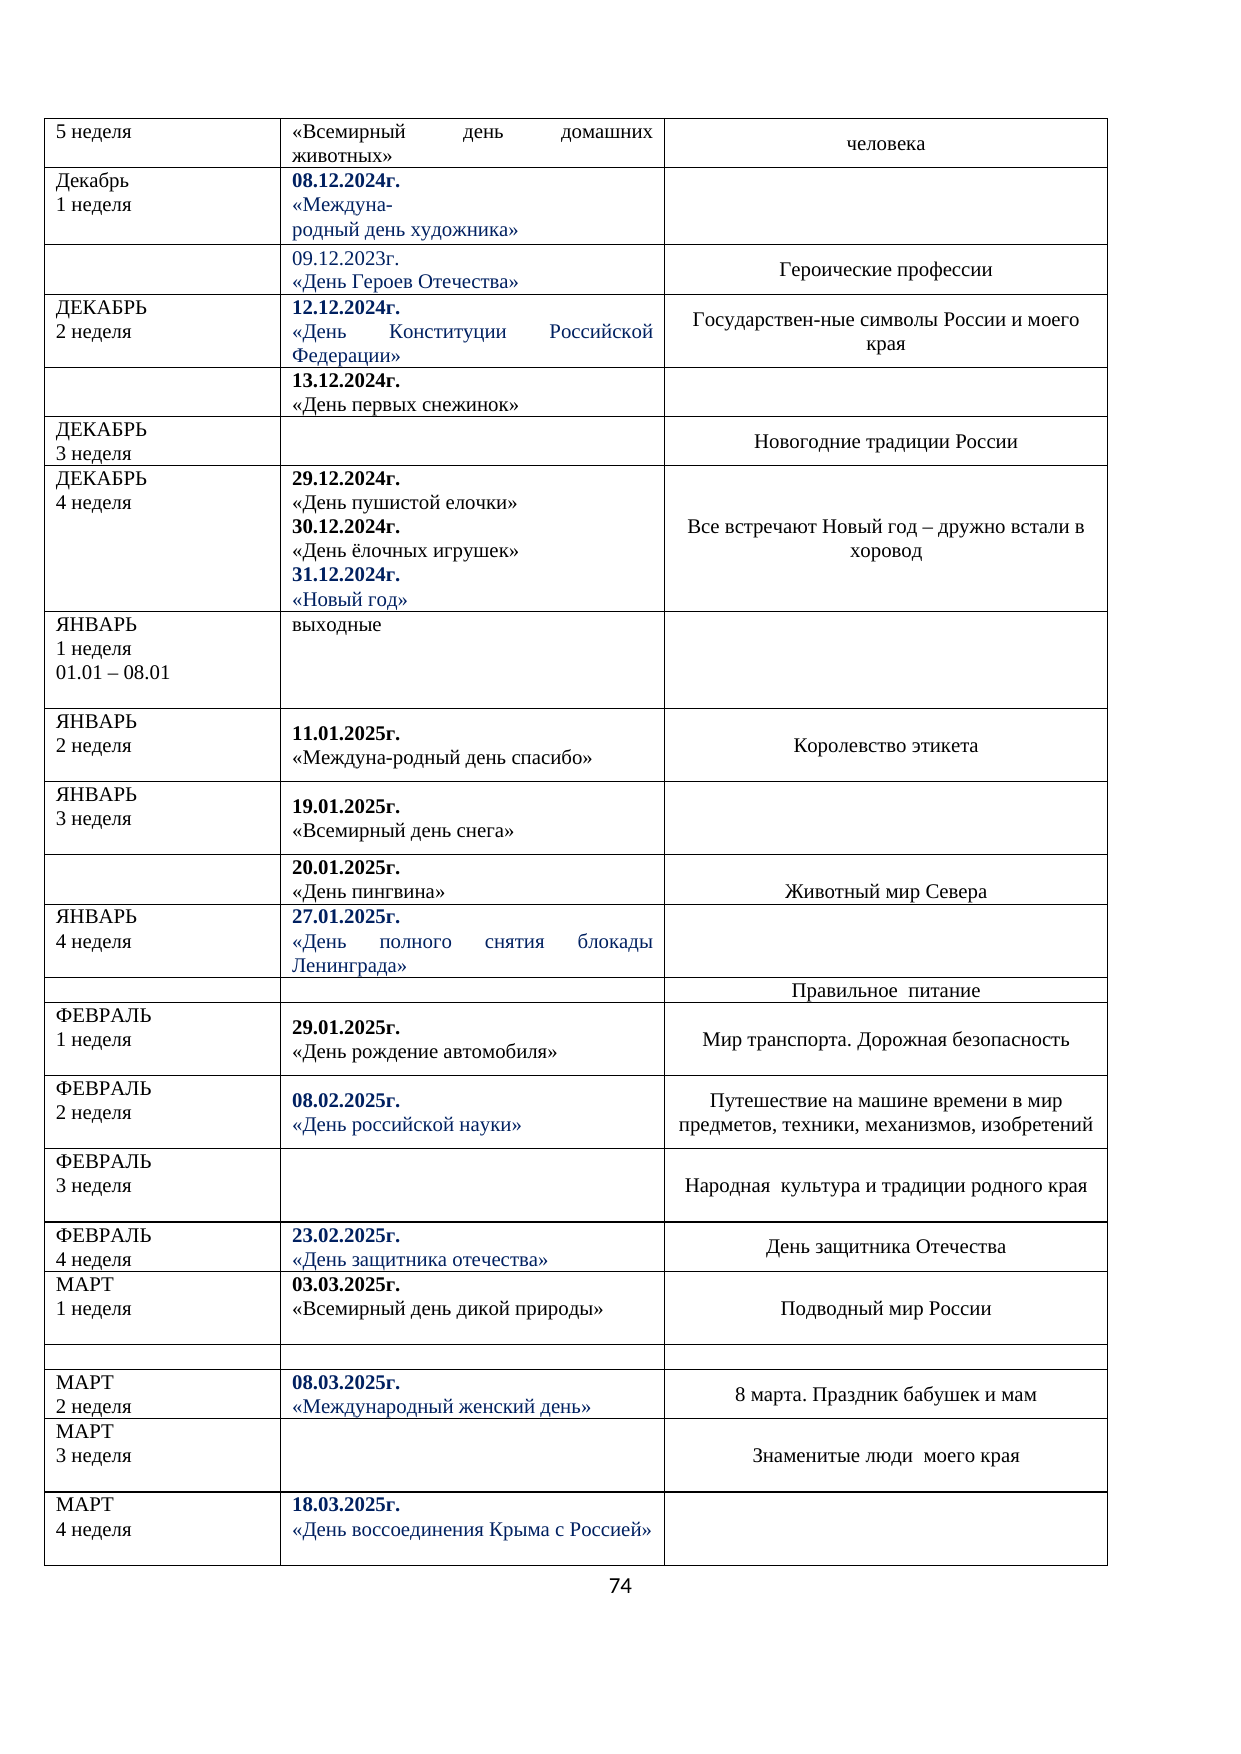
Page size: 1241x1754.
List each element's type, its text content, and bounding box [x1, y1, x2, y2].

table_cell [45, 978, 280, 1002]
table_cell 29.12.2024г. «День пушистой елочки» 30.12.2024г. «День ёлочных игрушек» 31.12.2024г. «Новый год» [281, 466, 664, 611]
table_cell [281, 119, 664, 167]
table_cell Мир транспорта. Дорожная безопасность [665, 1003, 1107, 1075]
table_cell [45, 368, 280, 416]
table_cell 11.01.2025г. «Междуна-родный день спасибо» [281, 709, 664, 781]
table_cell Героические профессии [665, 245, 1107, 293]
table_cell [665, 782, 1107, 854]
table_cell Подводный мир России [665, 1272, 1107, 1344]
table_cell 09.12.2023г. «День Героев Отечества» [281, 245, 664, 293]
table_cell 08.12.2024г. «Междуна- родный день художника» [281, 168, 664, 244]
table_cell Знаменитые люди моего края [665, 1419, 1107, 1491]
table_cell ФЕВРАЛЬ 2 неделя [45, 1076, 280, 1148]
table_cell Все встречают Новый год – дружно встали в хоровод [665, 466, 1107, 611]
table_cell 8 марта. Праздник бабушек и мам [665, 1370, 1107, 1418]
table_cell МАРТ 3 неделя [45, 1419, 280, 1491]
table_cell 13.12.2024г. «День первых снежинок» [281, 368, 664, 416]
table_cell ФЕВРАЛЬ 3 неделя [45, 1149, 280, 1221]
table_cell МАРТ 1 неделя [45, 1272, 280, 1344]
table_cell ФЕВРАЛЬ 1 неделя [45, 1003, 280, 1075]
table_cell Животный мир Севера [665, 855, 1107, 903]
table_cell ЯНВАРЬ 4 неделя [45, 905, 280, 977]
table_cell 08.03.2025г. «Международный женский день» [281, 1370, 664, 1418]
table_cell 23.02.2025г. «День защитника отечества» [281, 1223, 664, 1271]
table_cell [665, 168, 1107, 244]
table_cell [45, 245, 280, 293]
table_cell ДЕКАБРЬ 3 неделя [45, 417, 280, 465]
table_cell [281, 1149, 664, 1221]
table_cell Декабрь 1 неделя [45, 168, 280, 244]
table_cell 08.02.2025г. «День российской науки» [281, 1076, 664, 1148]
table_cell [281, 978, 664, 1002]
table_cell [45, 855, 280, 903]
table_cell МАРТ 4 неделя [45, 1493, 280, 1564]
table_cell Государствен-ные символы России и моего края [665, 295, 1107, 367]
table_cell 27.01.2025г. «День полного снятия блокады Ленинграда» [281, 905, 664, 977]
table_cell [281, 1345, 664, 1369]
table_cell [665, 1345, 1107, 1369]
table_cell ЯНВАРЬ 3 неделя [45, 782, 280, 854]
table_cell 18.03.2025г. «День воссоединения Крыма с Россией» [281, 1493, 664, 1564]
table_cell ДЕКАБРЬ 4 неделя [45, 466, 280, 611]
table_cell [45, 1345, 280, 1369]
table_cell Путешествие на машине времени в мир предметов, техники, механизмов, изобретений [665, 1076, 1107, 1148]
table_cell НОЯБРЬ 5 неделя [45, 119, 280, 167]
table_cell ДЕКАБРЬ 2 неделя [45, 295, 280, 367]
table_cell День защитника Отечества [665, 1223, 1107, 1271]
table_cell 20.01.2025г. «День пингвина» [281, 855, 664, 903]
table_cell Королевство этикета [665, 709, 1107, 781]
table_cell Народная культура и традиции родного края [665, 1149, 1107, 1221]
table_cell Правильное питание [665, 978, 1107, 1002]
table_cell ЯНВАРЬ 1 неделя 01.01 – 08.01 [45, 612, 280, 708]
table_cell ФЕВРАЛЬ 4 неделя [45, 1223, 280, 1271]
table_cell Новогодние традиции России [665, 417, 1107, 465]
table_cell 29.01.2025г. «День рождение автомобиля» [281, 1003, 664, 1075]
table_cell [665, 1493, 1107, 1564]
table_cell ЯНВАРЬ 2 неделя [45, 709, 280, 781]
table_cell выходные [281, 612, 664, 708]
table_cell 19.01.2025г. «Всемирный день снега» [281, 782, 664, 854]
table_cell [281, 1419, 664, 1491]
table_cell [665, 905, 1107, 977]
table_cell [665, 612, 1107, 708]
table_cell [665, 119, 1107, 167]
table_cell [281, 417, 664, 465]
table_cell 12.12.2024г. «День Конституции Российской Федерации» [281, 295, 664, 367]
table_cell МАРТ 2 неделя [45, 1370, 280, 1418]
table_cell 03.03.2025г. «Всемирный день дикой природы» [281, 1272, 664, 1344]
table_cell [665, 368, 1107, 416]
